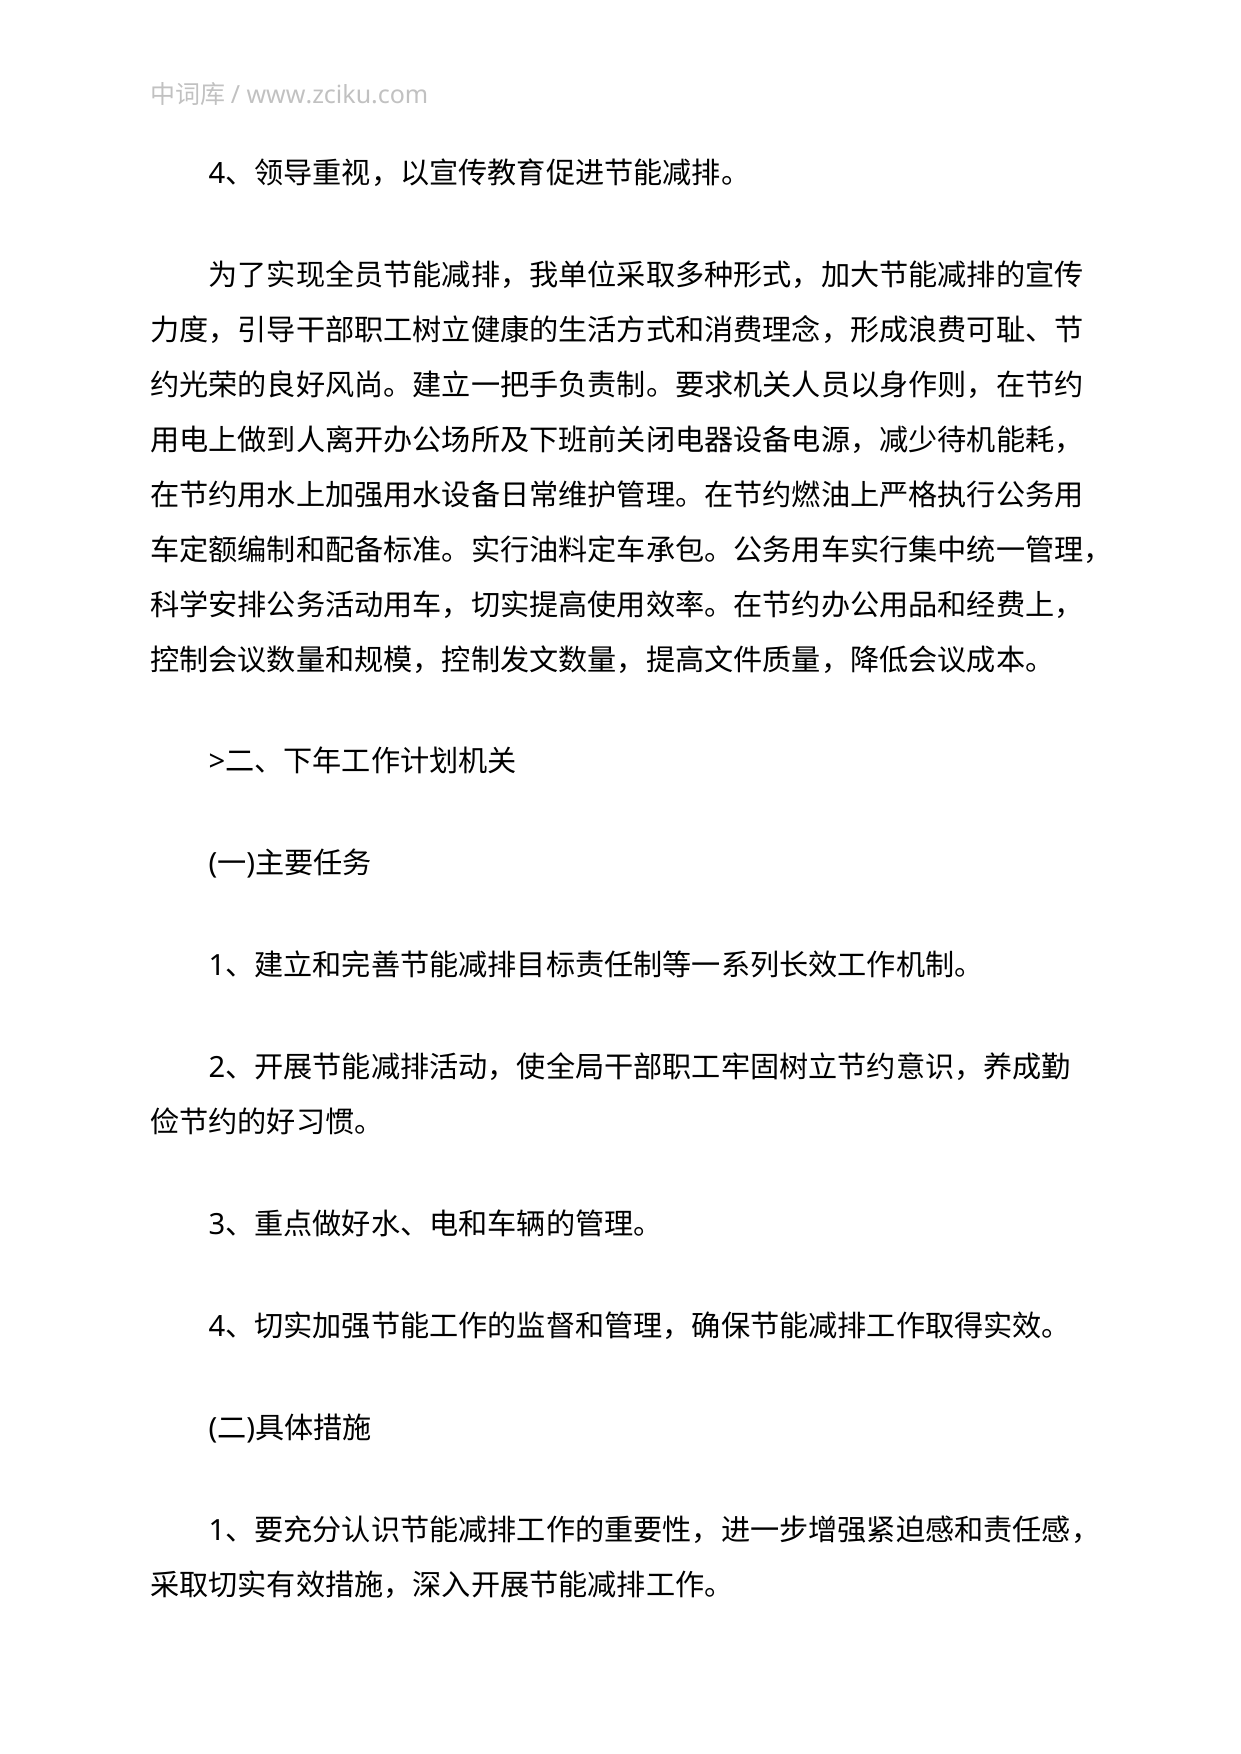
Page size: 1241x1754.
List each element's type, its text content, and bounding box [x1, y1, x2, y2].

text 2、开展节能减排活动，使全局干部职工牢固树立节约意识，养成勤俭节约的好习惯。 [150, 1044, 1090, 1141]
text 1、建立和完善节能减排目标责任制等一系列长效工作机制。 [150, 942, 1090, 984]
text 3、重点做好水、电和车辆的管理。 [150, 1201, 1090, 1243]
text 4、领导重视，以宣传教育促进节能减排。 [150, 150, 1090, 192]
text 为了实现全员节能减排，我单位采取多种形式，加大节能减排的宣传力度，引导干部职工树立健康的生活方式和消费理念，形成浪费可耻、节约光荣的良好风尚。建立一把手负责制。要求机关人员以身作则，在节约用电上做到人离开办公场所及下班前关闭电器设备电源，减少待机能耗，在节约用水上加强用水设备日常维护管理。在节约燃油上严格执行公务用车定额编制和配备标准。实行油料定车承包。公务用车实行集中统一管理，科学安排公务活动用车，切实提高使用效率。在节约办公用品和经费上，控制会议数量和规模，控制发文数量，提高文件质量，降低会议成本。 [150, 252, 1090, 678]
text (一)主要任务 [150, 840, 1090, 882]
text (二)具体措施 [150, 1405, 1090, 1447]
text 4、切实加强节能工作的监督和管理，确保节能减排工作取得实效。 [150, 1303, 1090, 1345]
text >二、下年工作计划机关 [150, 738, 1090, 780]
text 1、要充分认识节能减排工作的重要性，进一步增强紧迫感和责任感，采取切实有效措施，深入开展节能减排工作。 [150, 1507, 1090, 1604]
